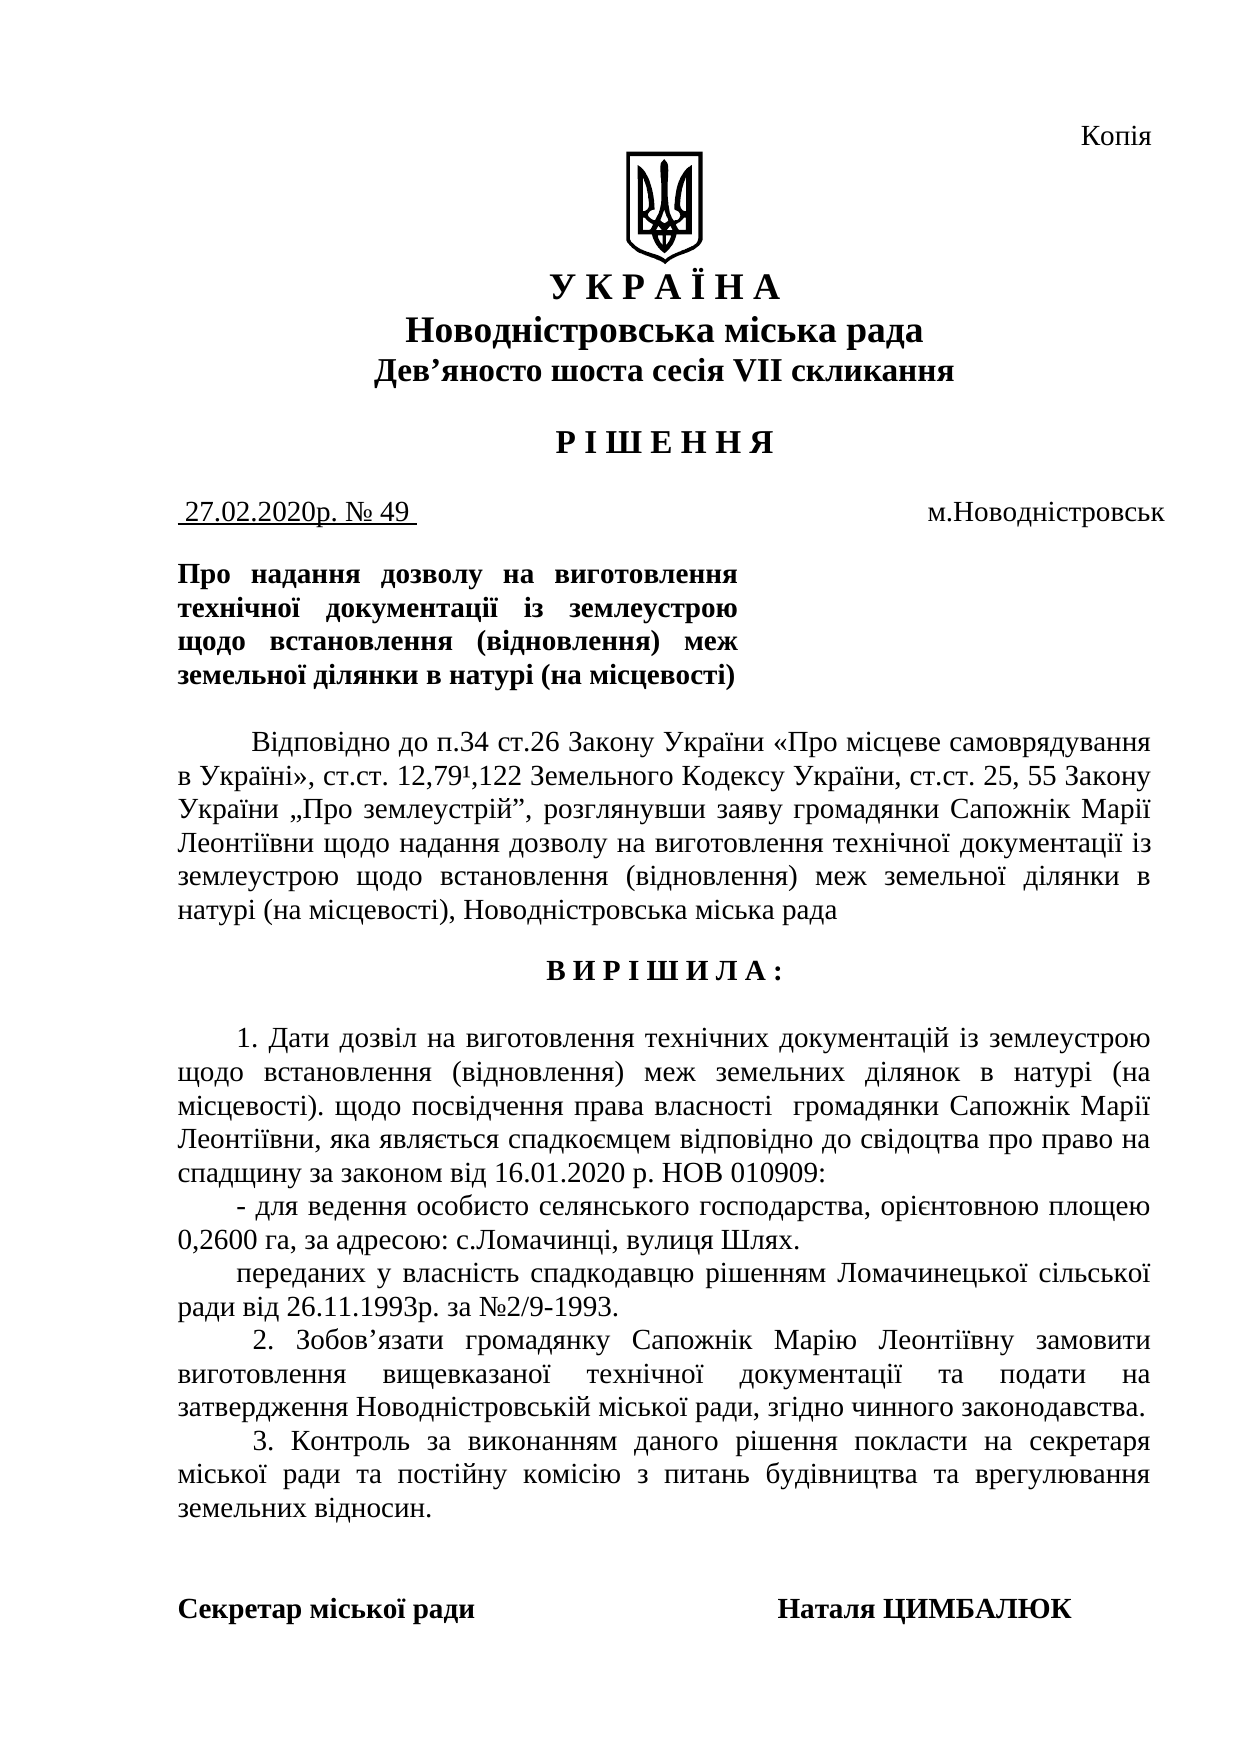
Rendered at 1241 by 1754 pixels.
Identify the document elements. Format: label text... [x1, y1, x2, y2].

text переданих у власність спадкодавцю рішенням Ломачинецької сільської ради від 26.11.1993р. за №2/9-1993. [177, 1255, 1152, 1322]
text - для ведення особисто селянського господарства, орієнтовною площею , за адресою: с.Ломачинці, вулиця Шлях. [177, 1188, 1152, 1255]
text Секретар міської ради Наталя ЦИМБАЛЮК [177, 1591, 1152, 1624]
text В И Р І Ш И Л А : [177, 953, 1152, 987]
text Новодністровська міська рада [177, 307, 1152, 350]
text Відповідно до п.34 ст.26 Закону України «Про місцеве самоврядування в Україні», ст.ст. 12,79¹,122 Земельного Кодексу України, ст.ст. 25, 55 Закону України „Про землеустрій”, розглянувши заяву громадянки Сапожнік Марії Леонтіївни щодо надання дозволу на виготовлення технічної документації із землеустрою щодо встановлення (відновлення) меж земельної ділянки в натурі (на місцевості), Новодністровська міська рада [177, 724, 1152, 925]
text 27.02.2020р. № 49 м.Новодністровськ [177, 494, 1166, 528]
text Копія [177, 118, 1152, 152]
text Дев’яносто шоста сесія VІІ скликання [177, 350, 1152, 389]
text У К Р А Ї Н А [177, 264, 1152, 307]
text 2. Зобов’язати громадянку Сапожнік Марію Леонтіївну замовити виготовлення вищевказаної технічної документації та подати на затвердження Новодністровській міської ради, згідно чинного законодавства. [177, 1322, 1152, 1423]
text Р І Ш Е Н Н Я [177, 422, 1152, 461]
text Про надання дозволу на виготовлення технічної документації із землеустрою щодо встановлення (відновлення) меж земельної ділянки в натурі (на місцевості) [177, 556, 738, 691]
text 3. Контроль за виконанням даного рішення покласти на секретаря міської ради та постійну комісію з питань будівництва та врегулювання земельних відносин. [177, 1423, 1152, 1524]
text 1. Дати дозвіл на виготовлення технічних документацій із землеустрою щодо встановлення (відновлення) меж земельних ділянок в натурі (на місцевості). щодо посвідчення права власності громадянки Сапожнік Марії Леонтіївни, яка являється спадкоємцем відповідно до свідоцтва про право на спадщину за законом від 16.01.2020 р. НОВ 010909: [177, 1021, 1152, 1188]
